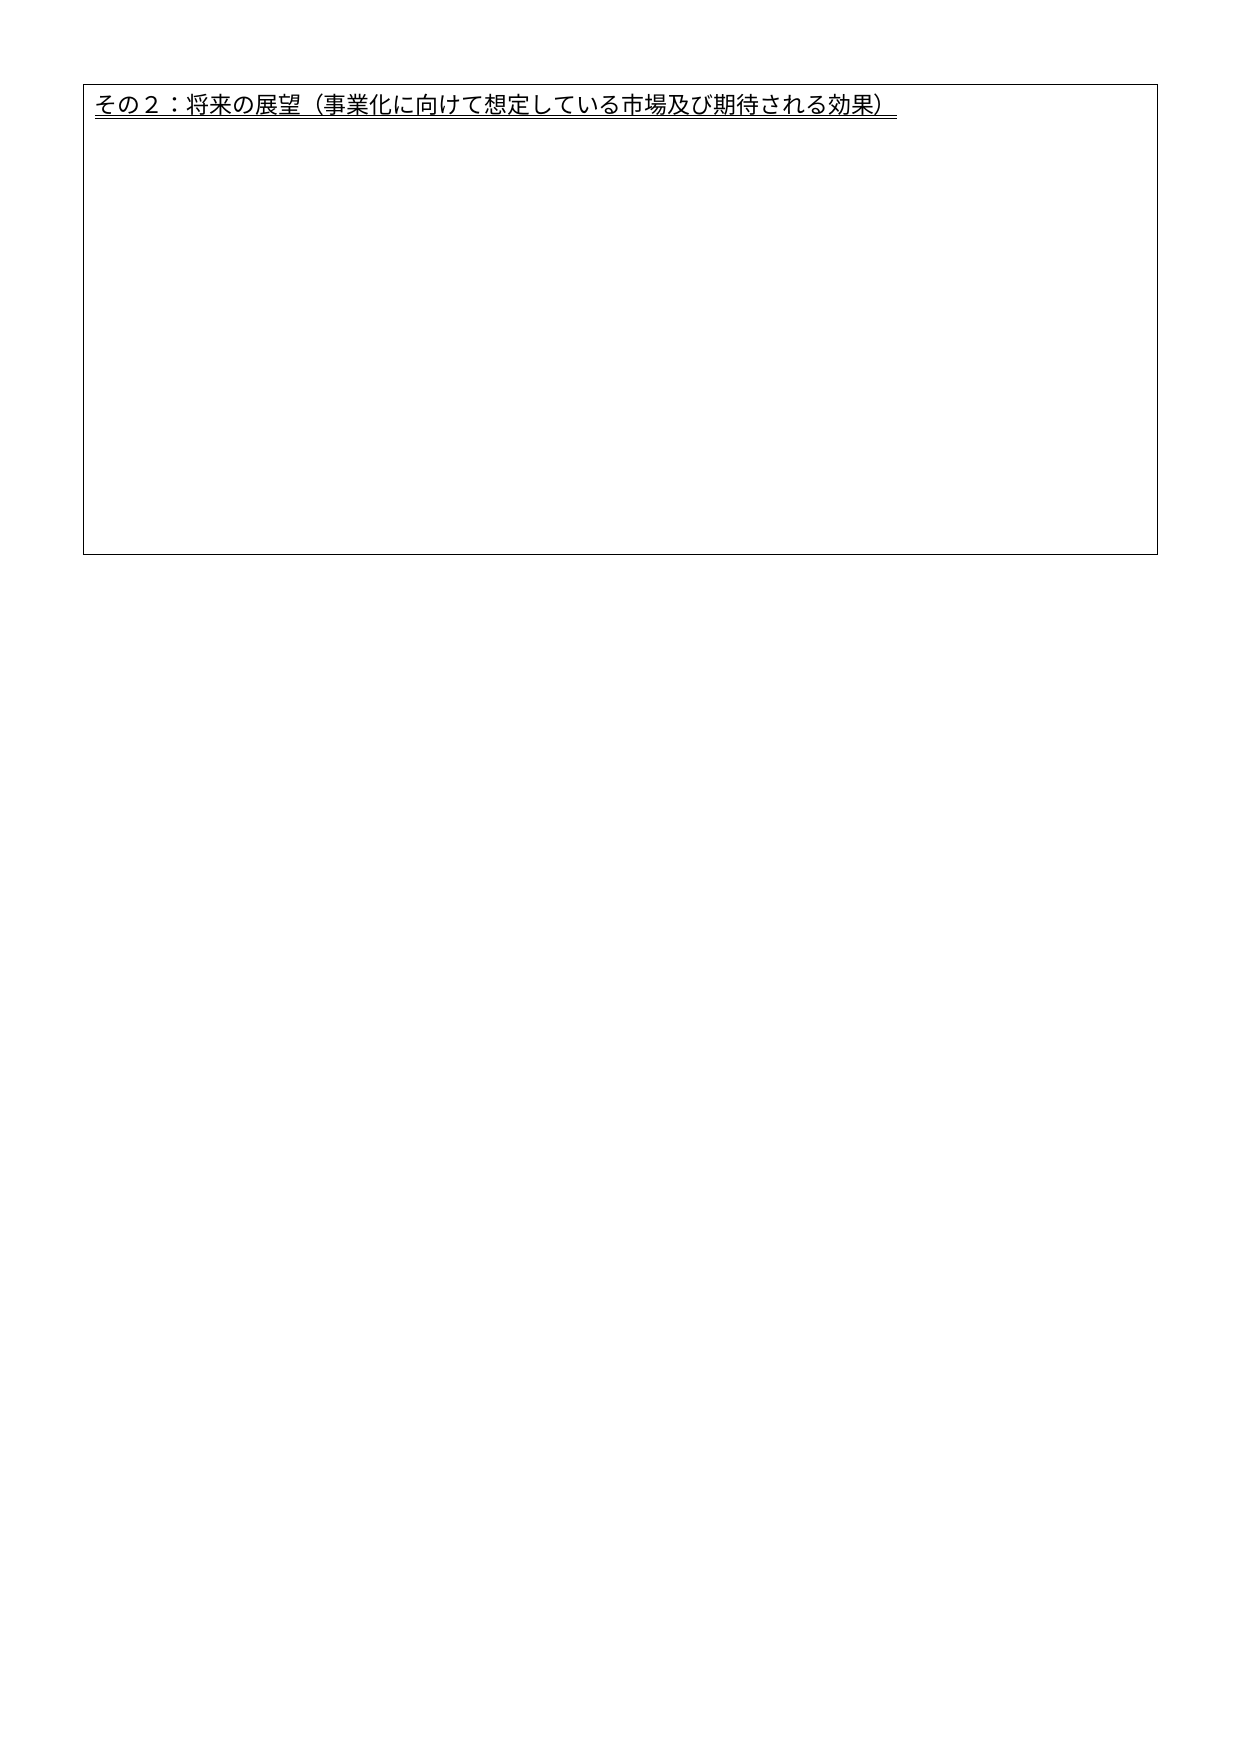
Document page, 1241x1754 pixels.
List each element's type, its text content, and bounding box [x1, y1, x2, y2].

table_header その２：将来の展望（事業化に向けて想定している市場及び期待される効果） [84, 85, 1157, 554]
